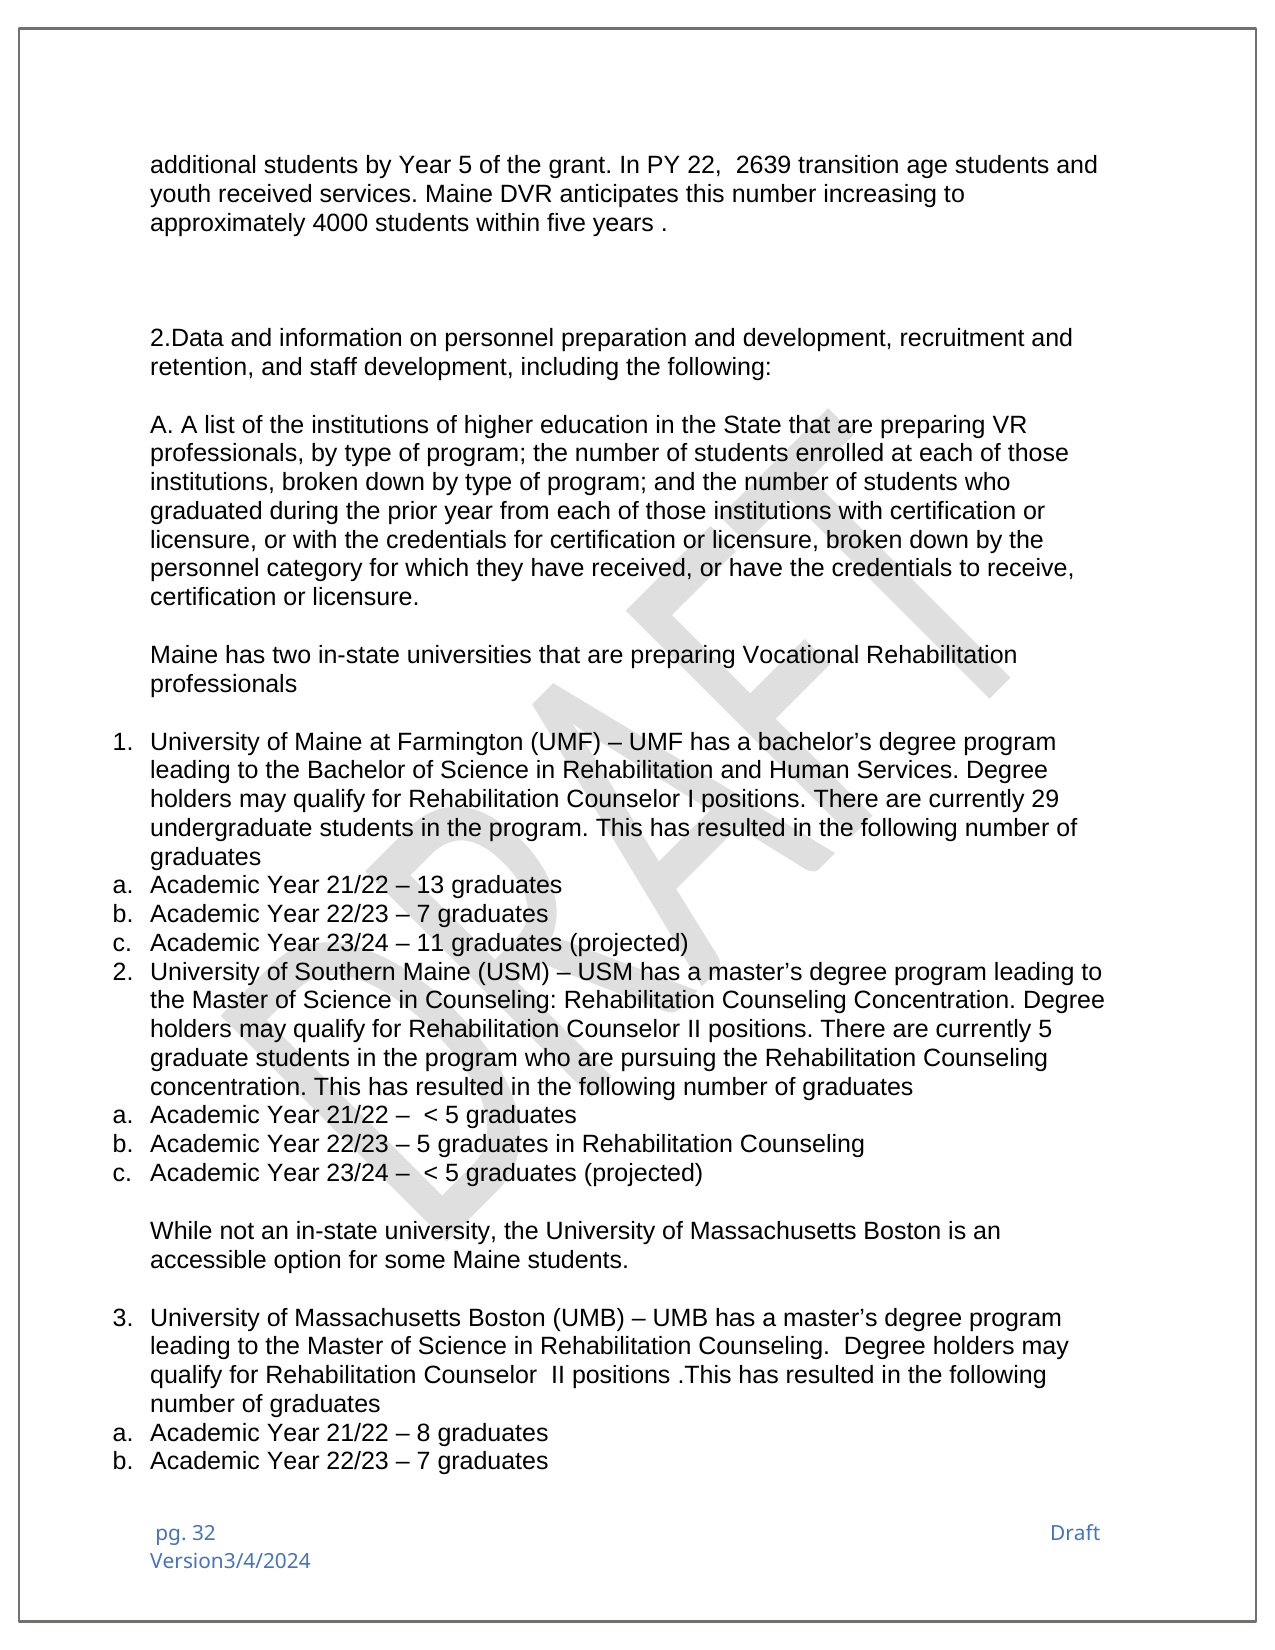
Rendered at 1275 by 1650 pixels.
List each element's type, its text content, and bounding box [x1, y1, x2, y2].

list Academic Year 23/24 – < 5 graduates (projected) [112, 1158, 1125, 1187]
list Academic Year 22/23 – 5 graduates in Rehabilitation Counseling [112, 1129, 1125, 1158]
list Academic Year 21/22 – 13 graduates [112, 870, 1125, 899]
list Academic Year 21/22 – < 5 graduates [112, 1100, 1125, 1129]
list Academic Year 23/24 – 11 graduates (projected) [112, 928, 1125, 957]
text 2.Data and information on personnel preparation and development, recruitment and retention, and staff development, including the following: [150, 323, 1125, 380]
list Academic Year 21/22 – 8 graduates [112, 1417, 1125, 1446]
text While not an in-state university, the University of Massachusetts Boston is an accessible option for some Maine students. [150, 1216, 1125, 1273]
text A. A list of the institutions of higher education in the State that are preparing VR professionals, by type of program; the number of students enrolled at each of those institutions, broken down by type of program; and the number of students who graduated during the prior year from each of those institutions with certification or licensure, or with the credentials for certification or licensure, broken down by the personnel category for which they have received, or have the credentials to receive, certification or licensure. [150, 409, 1125, 611]
list University of Southern Maine (USM) – USM has a master’s degree program leading to the Master of Science in Counseling: Rehabilitation Counseling Concentration. Degree holders may qualify for Rehabilitation Counselor II positions. There are currently 5 graduate students in the program who are pursuing the Rehabilitation Counseling concentration. This has resulted in the following number of graduates [112, 957, 1125, 1100]
list University of Massachusetts Boston (UMB) – UMB has a master’s degree program leading to the Master of Science in Rehabilitation Counseling. Degree holders may qualify for Rehabilitation Counselor II positions .This has resulted in the following number of graduates [112, 1302, 1125, 1417]
list Academic Year 22/23 – 7 graduates [112, 899, 1125, 928]
text Maine has two in-state universities that are preparing Vocational Rehabilitation professionals [150, 640, 1125, 697]
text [150, 150, 1125, 294]
list Academic Year 22/23 – 7 graduates [112, 1446, 1125, 1475]
list University of Maine at Farmington (UMF) – UMF has a bachelor’s degree program leading to the Bachelor of Science in Rehabilitation and Human Services. Degree holders may qualify for Rehabilitation Counselor I positions. There are currently 29 undergraduate students in the program. This has resulted in the following number of graduates [112, 727, 1125, 870]
